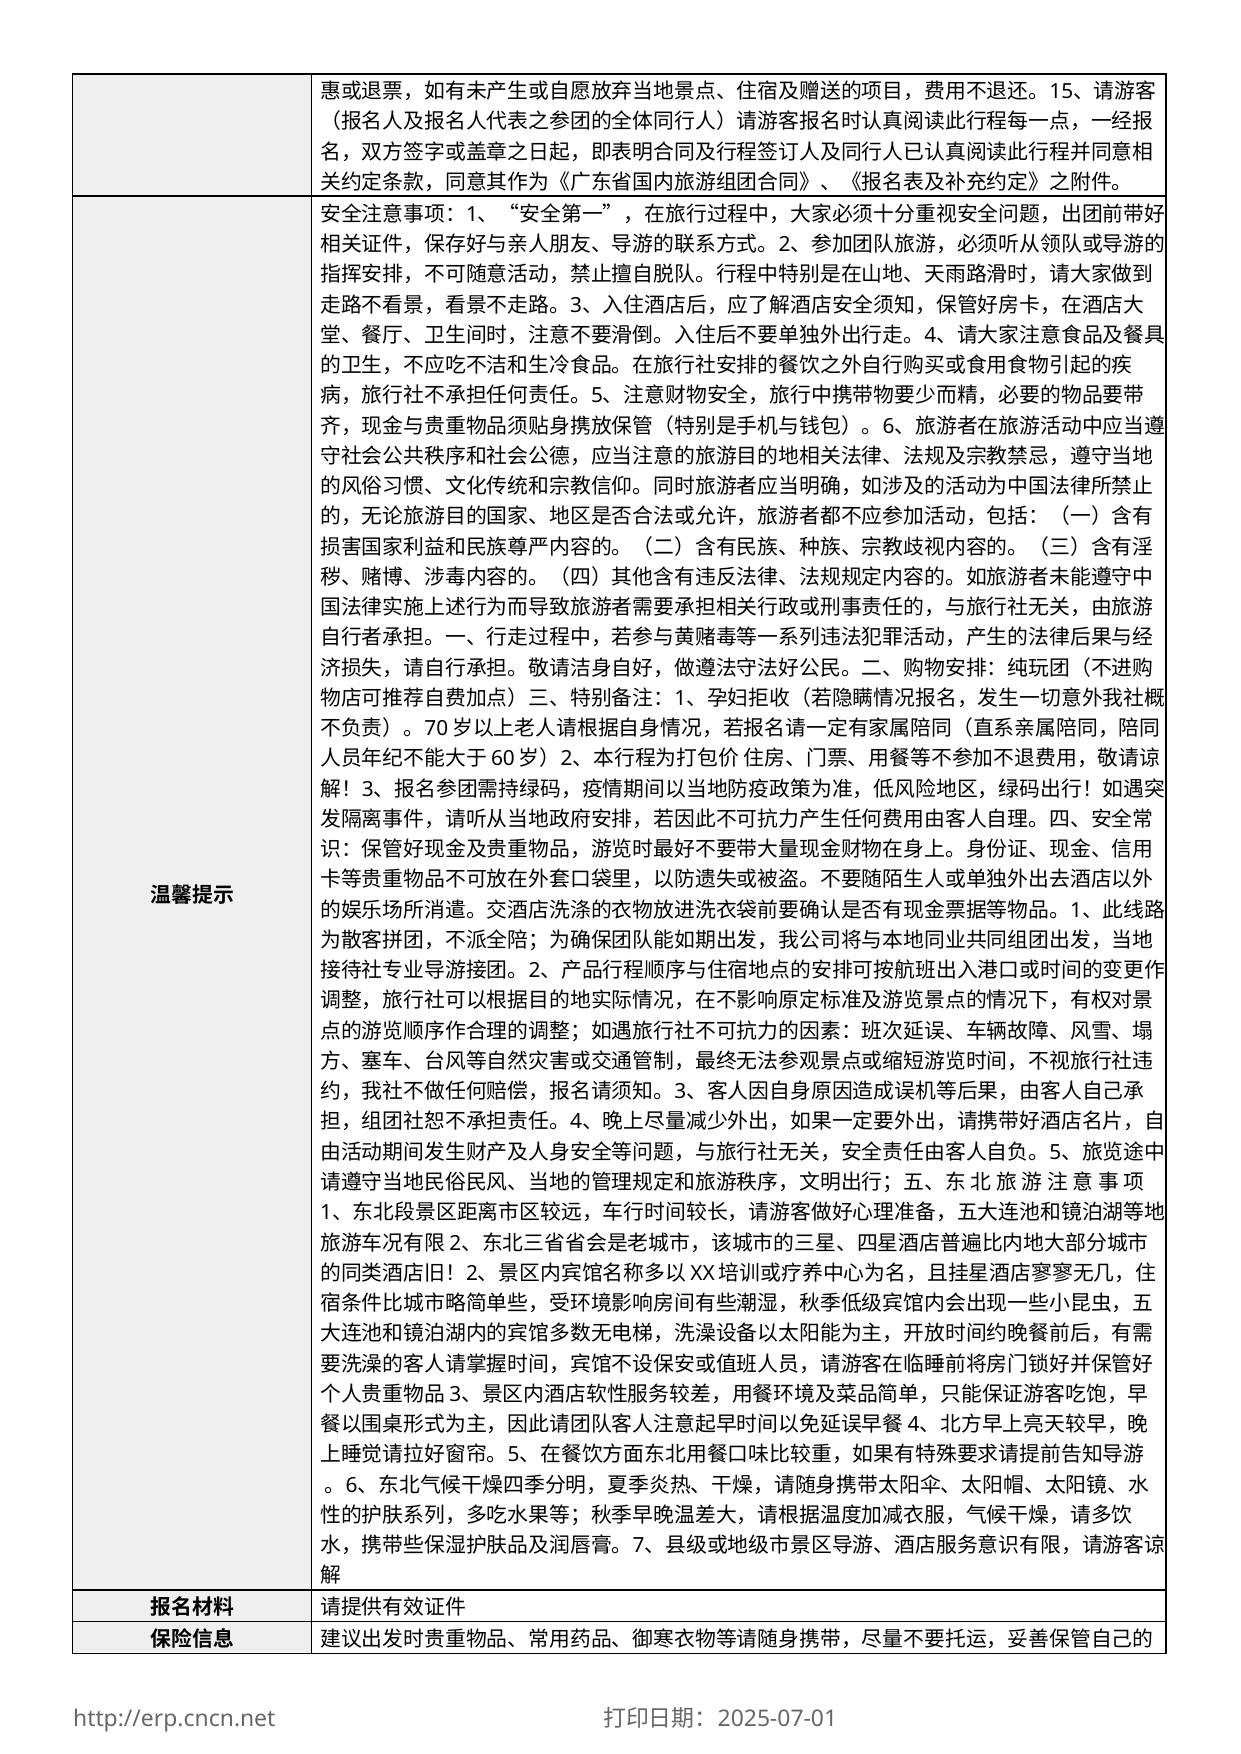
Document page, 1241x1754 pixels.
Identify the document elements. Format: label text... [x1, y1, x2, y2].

table_cell 安全注意事项： [312, 197, 1165, 1589]
table_cell 请提供有效证件 [312, 1591, 1165, 1621]
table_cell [312, 1622, 1165, 1652]
table_header 预订须知 [73, 75, 311, 195]
table_cell 温馨提示 [73, 197, 311, 1589]
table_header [312, 75, 1165, 195]
table_cell 保险信息 [73, 1622, 311, 1652]
table_cell 报名材料 [73, 1591, 311, 1621]
